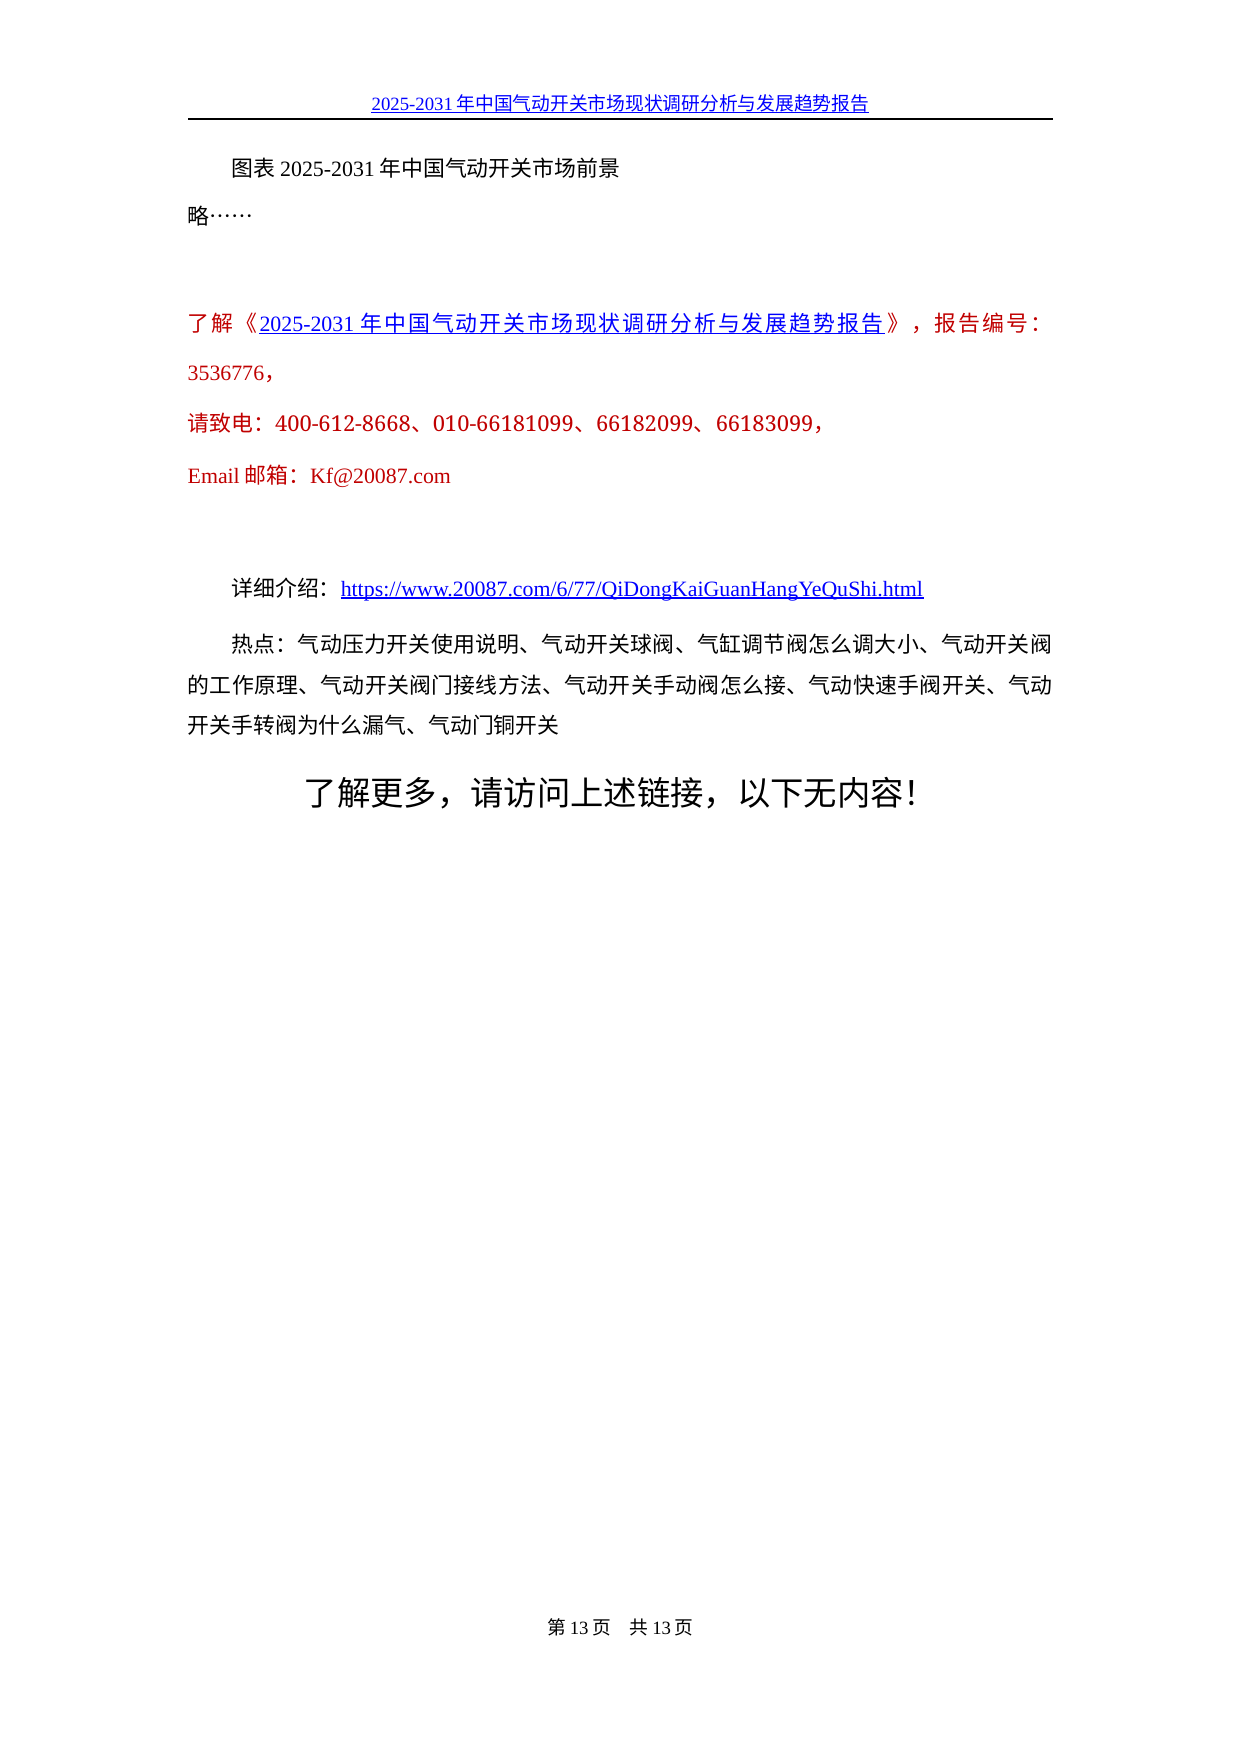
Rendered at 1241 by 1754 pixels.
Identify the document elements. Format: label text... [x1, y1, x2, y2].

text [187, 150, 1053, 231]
text 热点：气动压力开关使用说明、气动开关球阀、气缸调节阀怎么调大小、气动开关阀的工作原理、气动开关阀门接线方法、气动开关手动阀怎么接、气动快速手阀开关、气动开关手转阀为什么漏气、气动门铜开关 [187, 627, 1053, 741]
text Email邮箱：Kf@20087.com [187, 457, 1053, 490]
text 详细介绍：https://www.20087.com/6/77/QiDongKaiGuanHangYeQuShi.html [187, 570, 1053, 603]
title 了解更多，请访问上述链接，以下无内容！ [187, 758, 1053, 823]
text 请致电：400-612-8668、010-66181099、66182099、66183099， [187, 406, 1053, 438]
text 了解《2025-2031年中国气动开关市场现状调研分析与发展趋势报告》，报告编号：3536776， [187, 305, 1053, 387]
